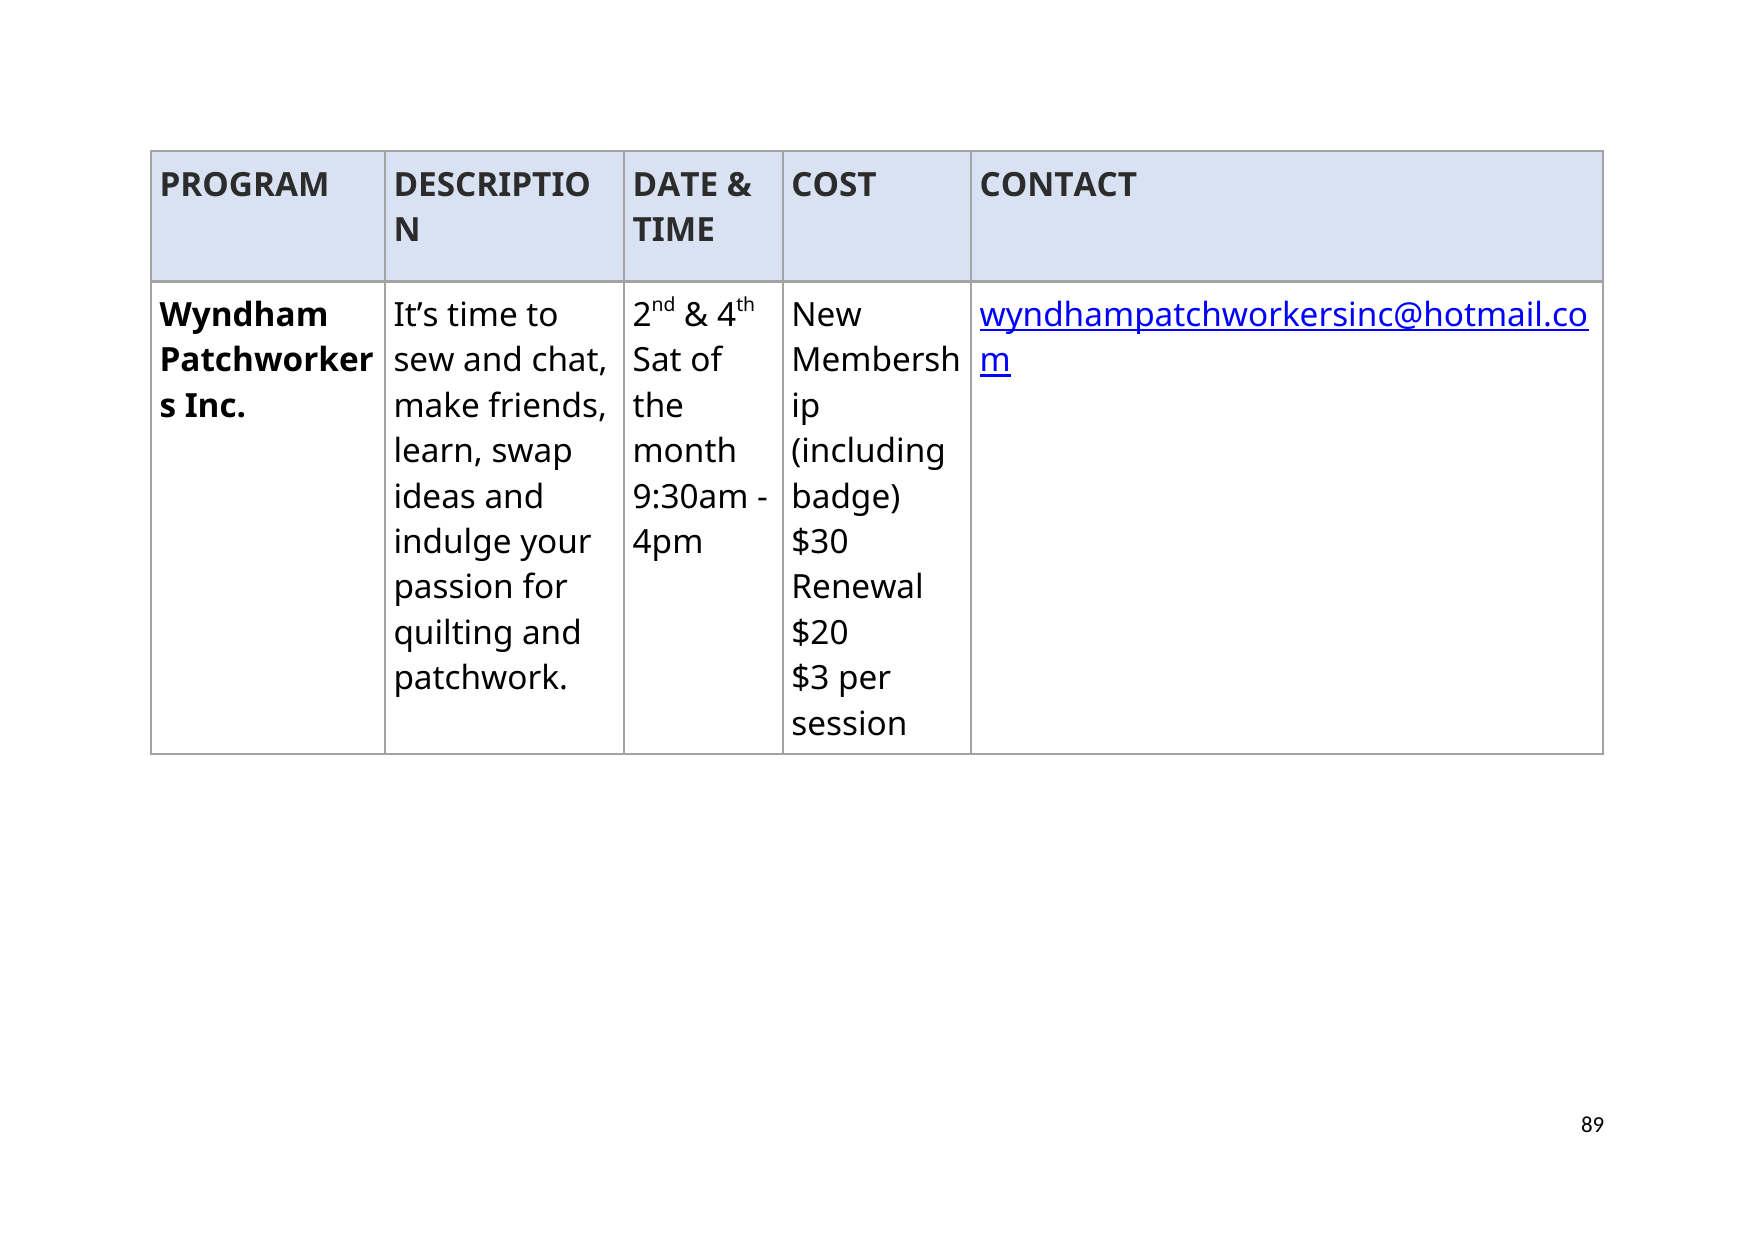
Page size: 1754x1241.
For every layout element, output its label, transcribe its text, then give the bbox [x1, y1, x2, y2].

table_cell wyndhampatchworkersinc@hotmail.com [972, 283, 1602, 753]
table_header CONTACT [972, 152, 1602, 280]
table_header DATE & TIME [625, 152, 782, 280]
table_cell New Membership (including badge) $30 Renewal $20 $3 per session [784, 283, 970, 753]
table_header PROGRAM [152, 152, 384, 280]
table_cell It’s time to sew and chat, make friends, learn, swap ideas and indulge your passion for quilting and patchwork. [386, 283, 623, 753]
table_cell 2nd & 4th Sat of the month 9:30am - 4pm [625, 283, 782, 753]
table_header DESCRIPTION [386, 152, 623, 280]
table_header COST [784, 152, 970, 280]
table_cell Wyndham Patchworkers Inc. [152, 283, 384, 753]
